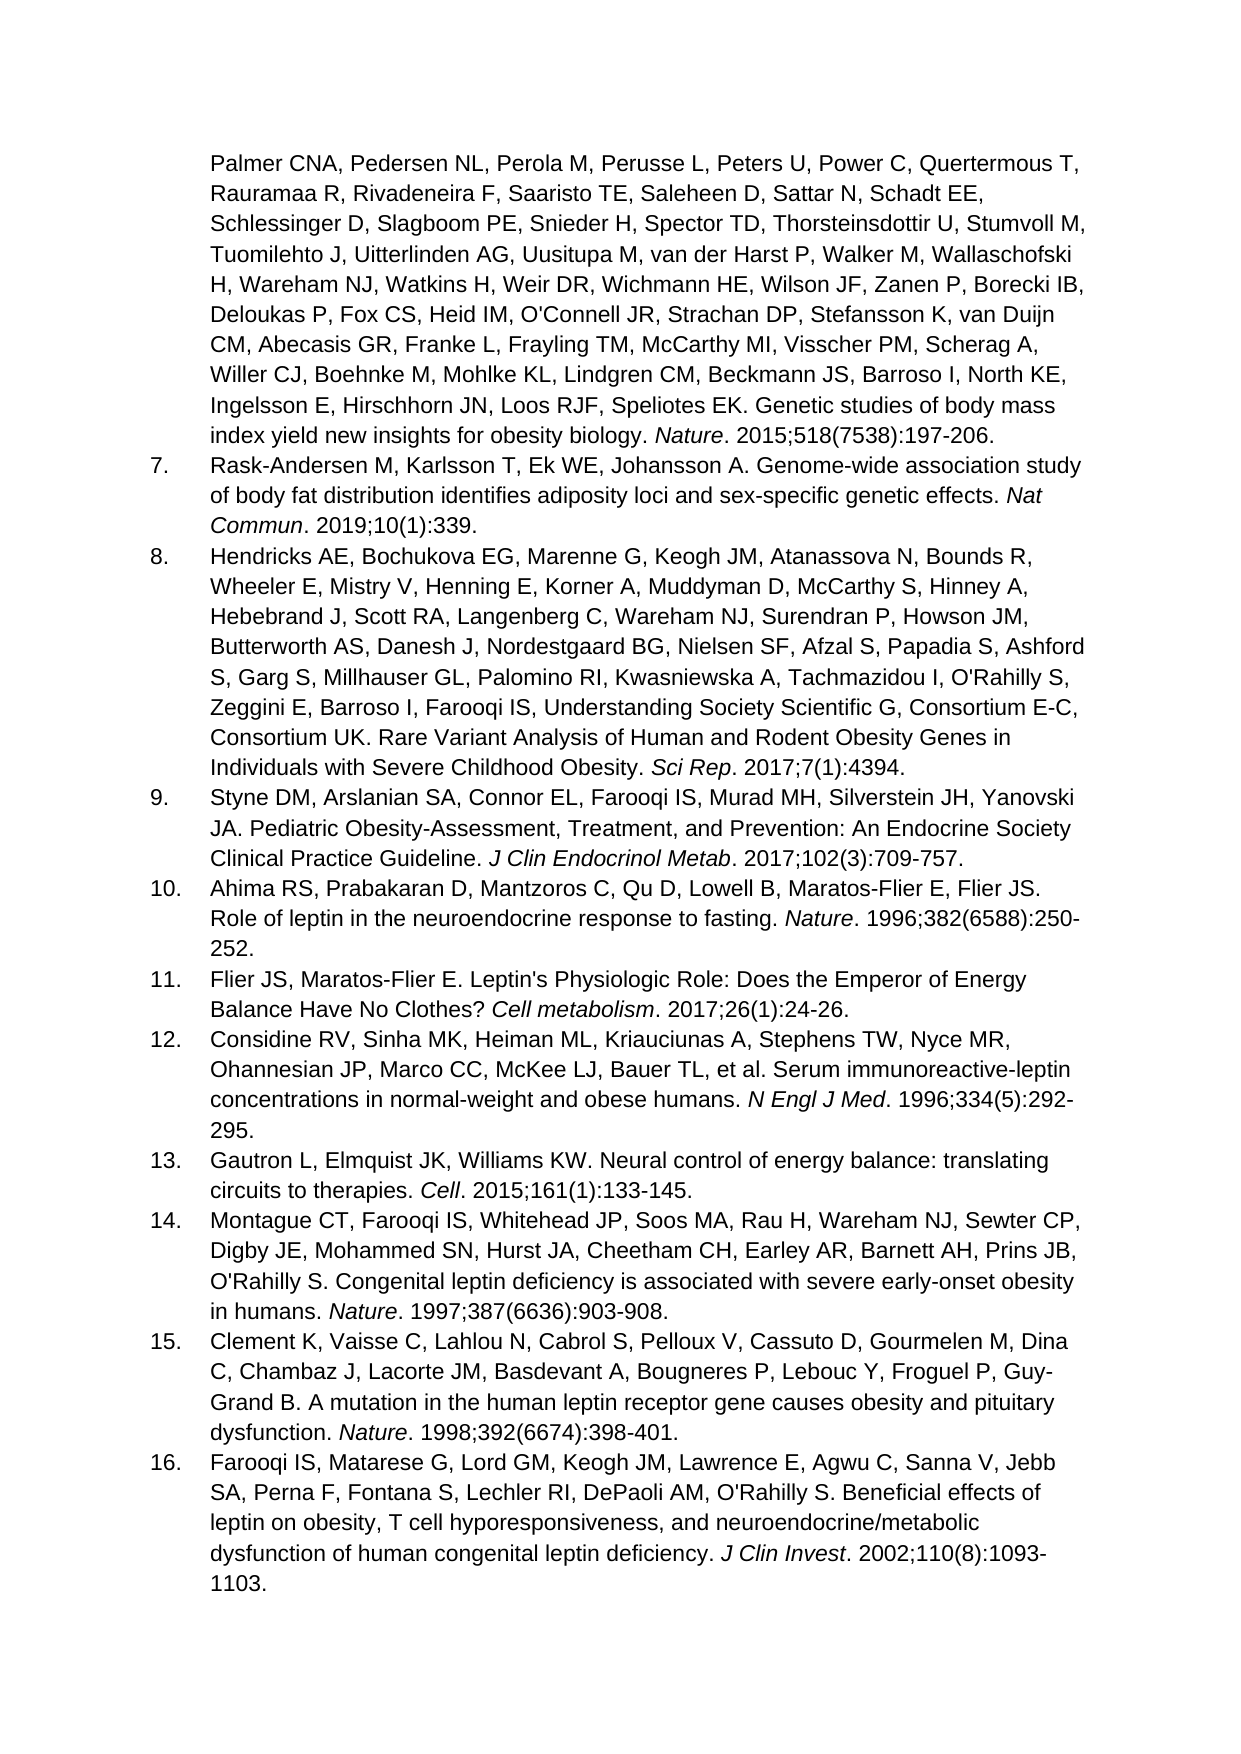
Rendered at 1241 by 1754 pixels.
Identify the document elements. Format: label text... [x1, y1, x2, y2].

text 7. Rask-Andersen M, Karlsson T, Ek WE, Johansson A. Genome-wide association study of body fat distribution identifies adiposity loci and sex-specific genetic effects. Nat Commun. 2019;10(1):339. [150, 452, 1090, 539]
text 14. Montague CT, Farooqi IS, Whitehead JP, Soos MA, Rau H, Wareham NJ, Sewter CP, Digby JE, Mohammed SN, Hurst JA, Cheetham CH, Earley AR, Barnett AH, Prins JB, O'Rahilly S. Congenital leptin deficiency is associated with severe early-onset obesity in humans. Nature. 1997;387(6636):903-908. [150, 1207, 1090, 1324]
text 15. Clement K, Vaisse C, Lahlou N, Cabrol S, Pelloux V, Cassuto D, Gourmelen M, Dina C, Chambaz J, Lacorte JM, Basdevant A, Bougneres P, Lebouc Y, Froguel P, Guy-Grand B. A mutation in the human leptin receptor gene causes obesity and pituitary dysfunction. Nature. 1998;392(6674):398-401. [150, 1328, 1090, 1445]
text 11. Flier JS, Maratos-Flier E. Leptin's Physiologic Role: Does the Emperor of Energy Balance Have No Clothes? Cell metabolism. 2017;26(1):24-26. [150, 966, 1090, 1022]
text 16. Farooqi IS, Matarese G, Lord GM, Keogh JM, Lawrence E, Agwu C, Sanna V, Jebb SA, Perna F, Fontana S, Lechler RI, DePaoli AM, O'Rahilly S. Beneficial effects of leptin on obesity, T cell hyporesponsiveness, and neuroendocrine/metabolic dysfunction of human congenital leptin deficiency. J Clin Invest. 2002;110(8):1093-1103. [150, 1449, 1090, 1596]
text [150, 150, 1090, 448]
text 10. Ahima RS, Prabakaran D, Mantzoros C, Qu D, Lowell B, Maratos-Flier E, Flier JS. Role of leptin in the neuroendocrine response to fasting. Nature. 1996;382(6588):250-252. [150, 875, 1090, 962]
text 9. Styne DM, Arslanian SA, Connor EL, Farooqi IS, Murad MH, Silverstein JH, Yanovski JA. Pediatric Obesity-Assessment, Treatment, and Prevention: An Endocrine Society Clinical Practice Guideline. J Clin Endocrinol Metab. 2017;102(3):709-757. [150, 784, 1090, 871]
text 8. Hendricks AE, Bochukova EG, Marenne G, Keogh JM, Atanassova N, Bounds R, Wheeler E, Mistry V, Henning E, Korner A, Muddyman D, McCarthy S, Hinney A, Hebebrand J, Scott RA, Langenberg C, Wareham NJ, Surendran P, Howson JM, Butterworth AS, Danesh J, Nordestgaard BG, Nielsen SF, Afzal S, Papadia S, Ashford S, Garg S, Millhauser GL, Palomino RI, Kwasniewska A, Tachmazidou I, O'Rahilly S, Zeggini E, Barroso I, Farooqi IS, Understanding Society Scientific G, Consortium E-C, Consortium UK. Rare Variant Analysis of Human and Rodent Obesity Genes in Individuals with Severe Childhood Obesity. Sci Rep. 2017;7(1):4394. [150, 543, 1090, 781]
text 13. Gautron L, Elmquist JK, Williams KW. Neural control of energy balance: translating circuits to therapies. Cell. 2015;161(1):133-145. [150, 1147, 1090, 1203]
text 12. Considine RV, Sinha MK, Heiman ML, Kriauciunas A, Stephens TW, Nyce MR, Ohannesian JP, Marco CC, McKee LJ, Bauer TL, et al. Serum immunoreactive-leptin concentrations in normal-weight and obese humans. N Engl J Med. 1996;334(5):292-295. [150, 1026, 1090, 1143]
